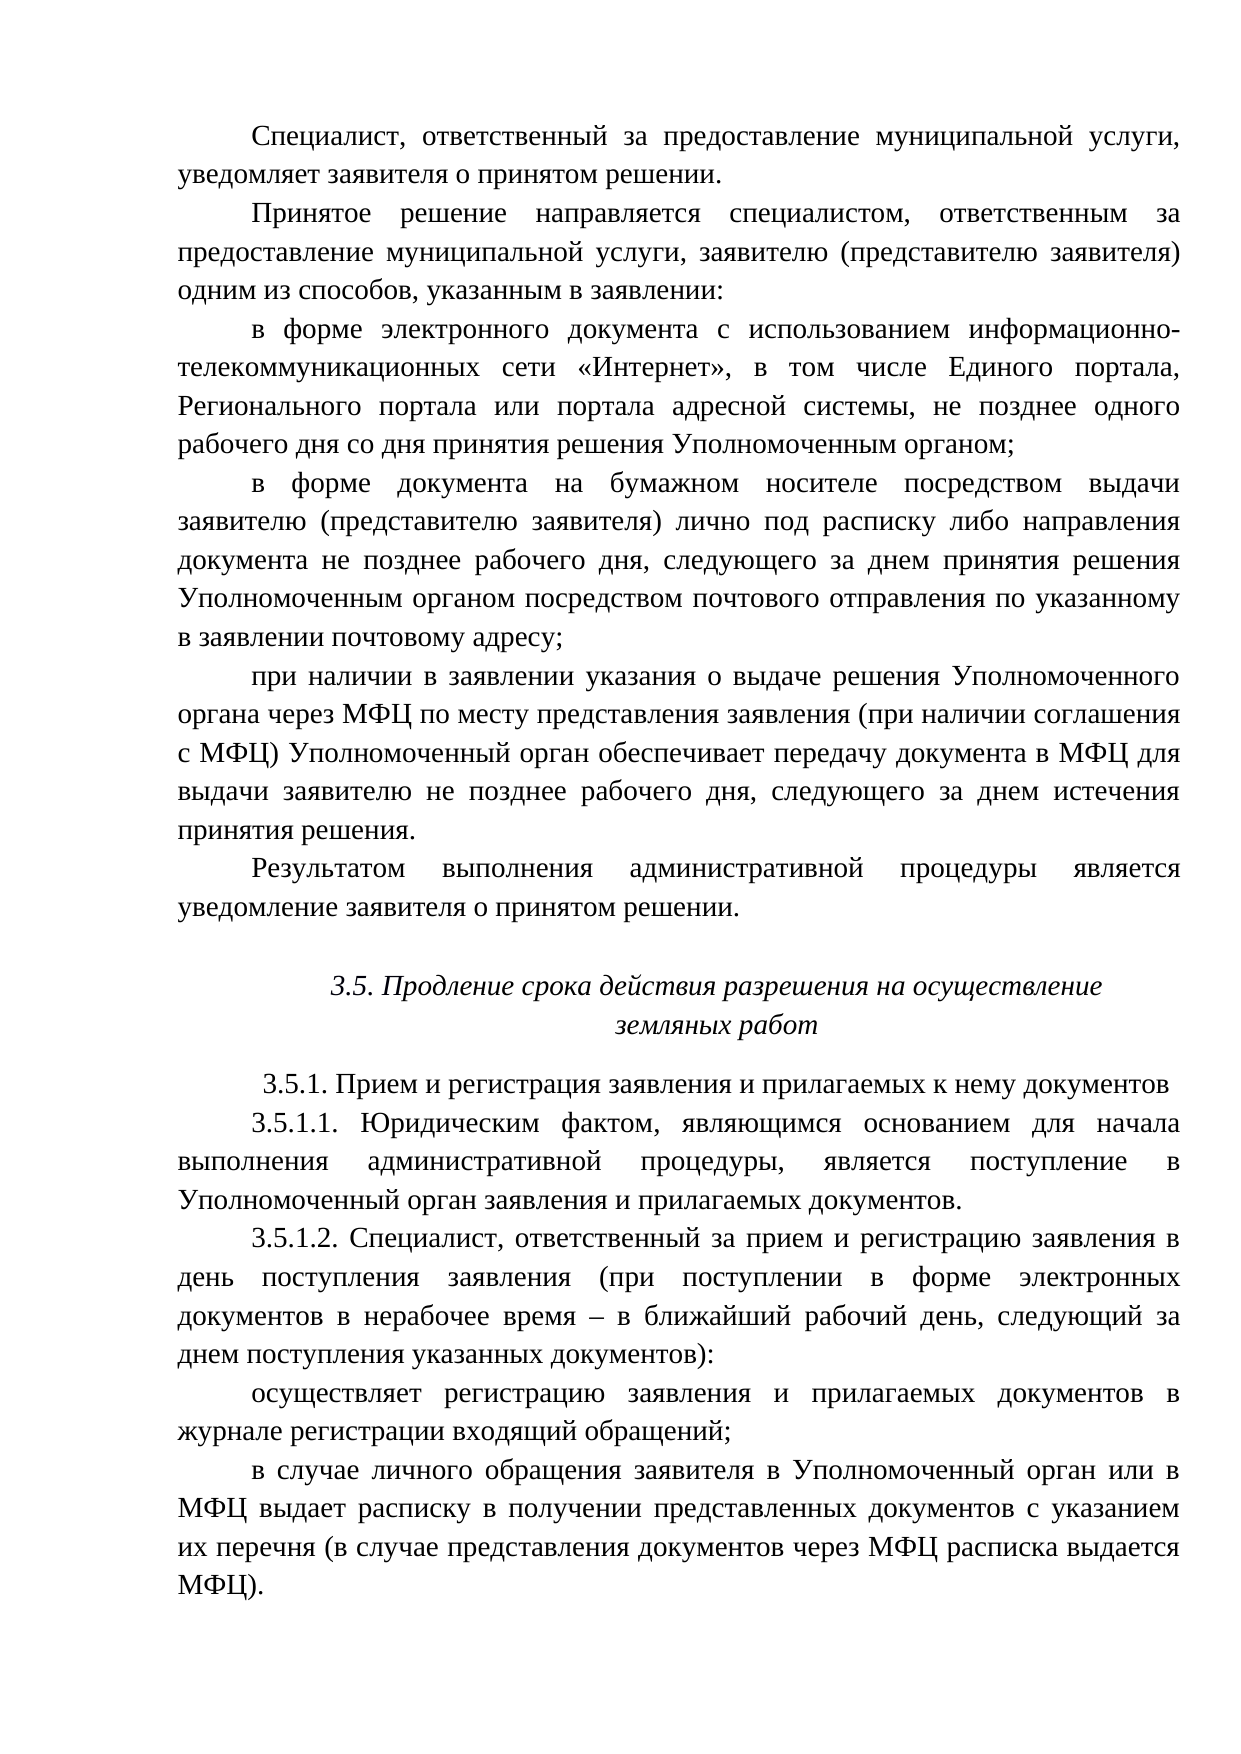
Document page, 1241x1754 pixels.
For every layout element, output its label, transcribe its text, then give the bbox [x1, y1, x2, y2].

text 3.5.1. Прием и регистрация заявления и прилагаемых к нему документов [177, 1066, 1181, 1100]
text Результатом выполнения административной процедуры является уведомление заявителя о принятом решении. [177, 850, 1181, 922]
text Специалист, ответственный за предоставление муниципальной услуги, уведомляет заявителя о принятом решении. [177, 118, 1181, 190]
text в форме документа на бумажном носителе посредством выдачи заявителю (представителю заявителя) лично под расписку либо направления документа не позднее рабочего дня, следующего за днем принятия решения Уполномоченным органом посредством почтового отправления по указанному в заявлении почтовому адресу; [177, 465, 1181, 653]
text в форме электронного документа с использованием информационно-телекоммуникационных сети «Интернет», в том числе Единого портала, Регионального портала или портала адресной системы, не позднее одного рабочего дня со дня принятия решения Уполномоченным органом; [177, 311, 1181, 460]
text 3.5. Продление срока действия разрешения на осуществление [177, 968, 1181, 1002]
text осуществляет регистрацию заявления и прилагаемых документов в журнале регистрации входящий обращений; [177, 1375, 1181, 1447]
text Принятое решение направляется специалистом, ответственным за предоставление муниципальной услуги, заявителю (представителю заявителя) одним из способов, указанным в заявлении: [177, 195, 1181, 306]
text 3.5.1.1. Юридическим фактом, являющимся основанием для начала выполнения административной процедуры, является поступление в Уполномоченный орган заявления и прилагаемых документов. [177, 1105, 1181, 1216]
text 3.5.1.2. Специалист, ответственный за прием и регистрацию заявления в день поступления заявления (при поступлении в форме электронных документов в нерабочее время – в ближайший рабочий день, следующий за днем поступления указанных документов): [177, 1221, 1181, 1370]
text при наличии в заявлении указания о выдаче решения Уполномоченного органа через МФЦ по месту представления заявления (при наличии соглашения с МФЦ) Уполномоченный орган обеспечивает передачу документа в МФЦ для выдачи заявителю не позднее рабочего дня, следующего за днем истечения принятия решения. [177, 658, 1181, 845]
text в случае личного обращения заявителя в Уполномоченный орган или в МФЦ выдает расписку в получении представленных документов с указанием их перечня (в случае представления документов через МФЦ расписка выдается МФЦ). [177, 1452, 1181, 1601]
text земляных работ [177, 1007, 1181, 1041]
